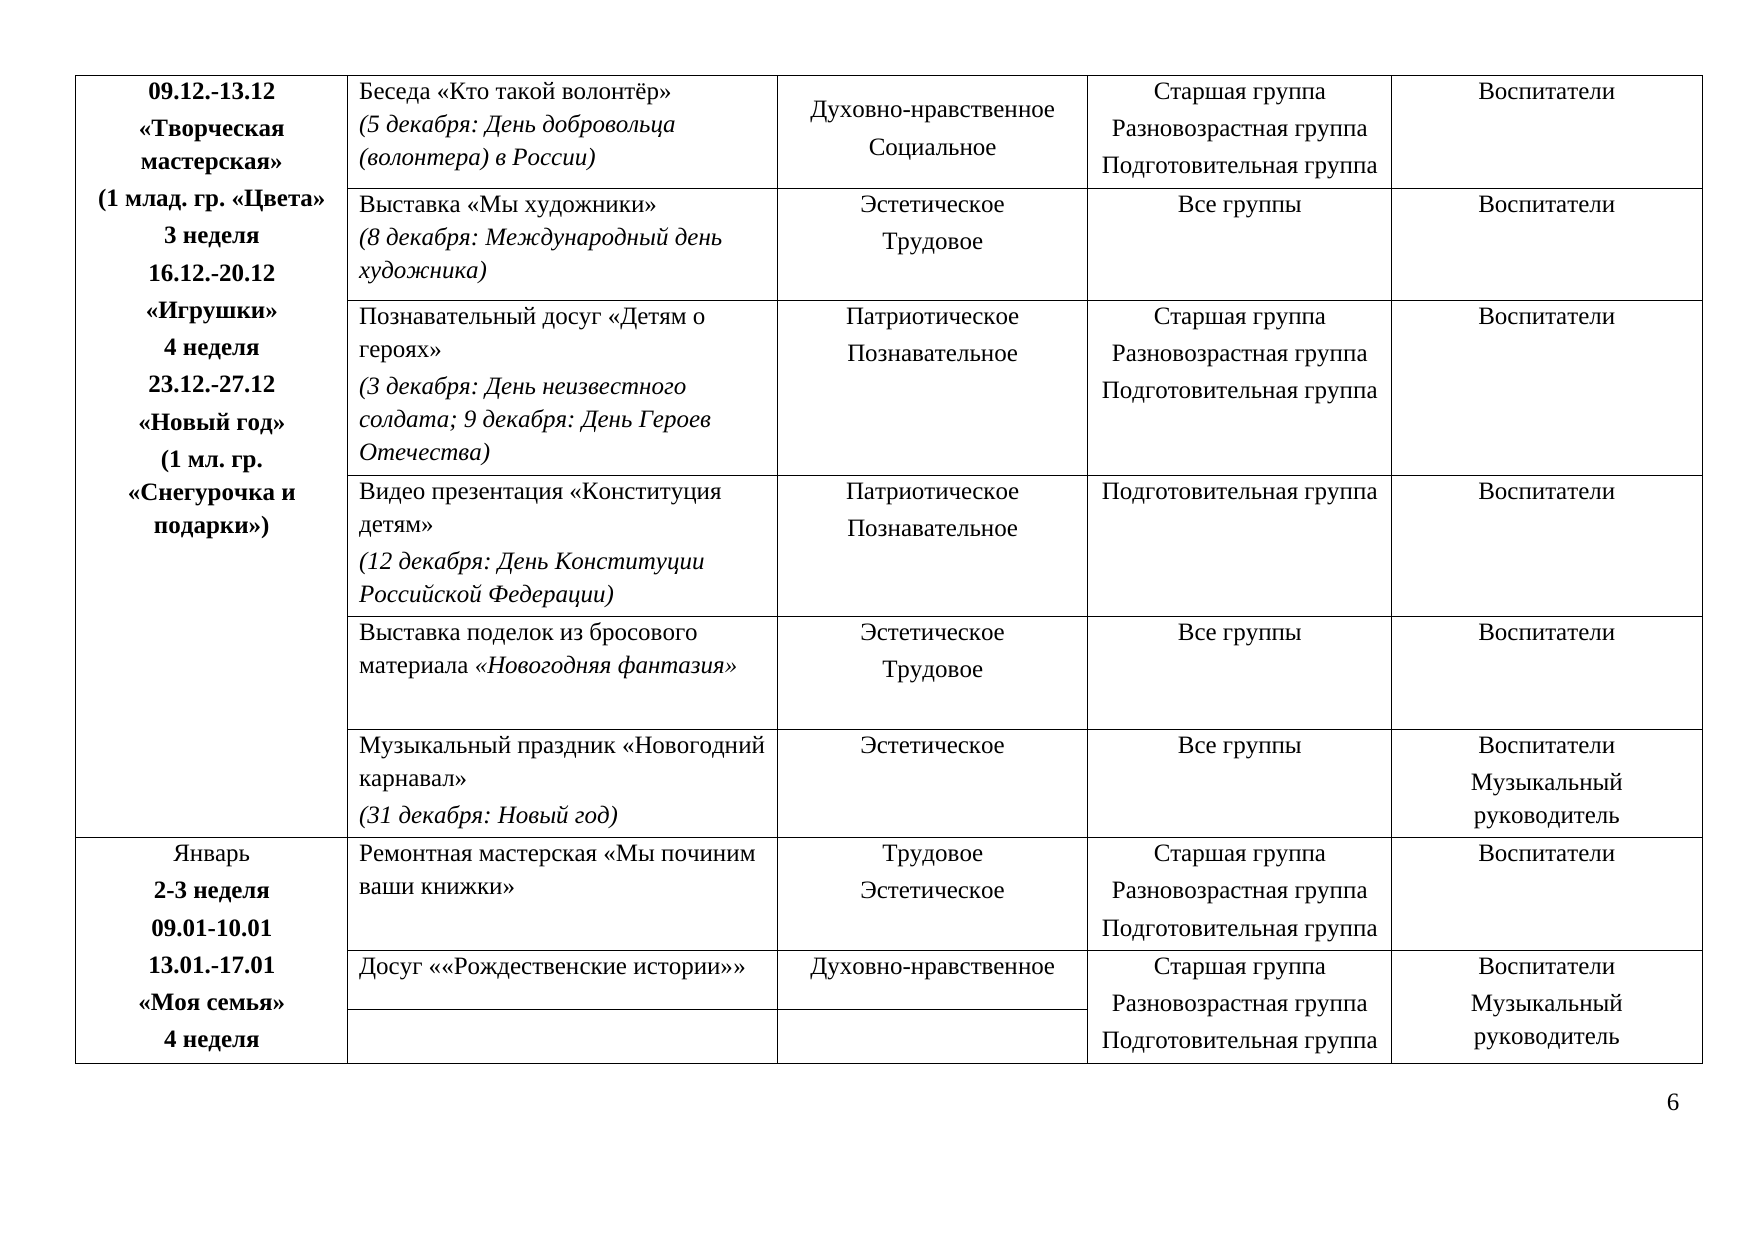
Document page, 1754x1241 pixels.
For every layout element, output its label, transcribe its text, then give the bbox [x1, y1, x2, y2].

table_cell Воспитатели Музыкальный руководитель [1392, 730, 1702, 837]
table_cell Досуг ««Рождественские истории»» [348, 951, 777, 1009]
table_cell Все группы [1088, 730, 1391, 837]
table_cell Эстетическое Трудовое [778, 617, 1087, 729]
table_cell Все группы [1088, 189, 1391, 300]
table_cell Музыкальный праздник «Новогодний карнавал» (31 декабря: Новый год) [348, 730, 777, 837]
table_cell Воспитатели [1392, 476, 1702, 616]
table_cell Духовно-нравственное [778, 951, 1087, 1009]
table_cell Воспитатели [1392, 189, 1702, 300]
table_cell Эстетическое [778, 730, 1087, 837]
table_cell [778, 1010, 1087, 1062]
table_cell Патриотическое Познавательное [778, 476, 1087, 616]
table_cell Беседа «Кто такой волонтёр» (5 декабря: День добровольца (волонтера) в России) [348, 76, 777, 188]
table_cell Духовно-нравственное Социальное [778, 76, 1087, 188]
table_cell Выставка поделок из бросового материала «Новогодняя фантазия» [348, 617, 777, 729]
table_cell Подготовительная группа [1088, 476, 1391, 616]
table_cell Познавательный досуг «Детям о героях» (3 декабря: День неизвестного солдата; 9 декабря: День Героев Отечества) [348, 301, 777, 475]
table_cell Воспитатели [1392, 617, 1702, 729]
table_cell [1088, 76, 1391, 188]
table_cell Старшая группа Разновозрастная группа Подготовительная группа [1088, 301, 1391, 475]
table_cell Видео презентация «Конституция детям» (12 декабря: День Конституции Российской Федерации) [348, 476, 777, 616]
table_cell Ремонтная мастерская «Мы починим ваши книжки» [348, 838, 777, 950]
table_cell Воспитатели [1392, 301, 1702, 475]
table_cell Январь 2-3 неделя 09.01-10.01 13.01.-17.01 «Моя семья» 4 неделя 20.01.-24.01 «Спорт зимой» 5 неделя 27.01.-31.01 «Неделя талантов» (1 мл. гр. «Я человек») [76, 838, 347, 1062]
table_cell Воспитатели Музыкальный руководитель [1392, 951, 1702, 1062]
table_cell Старшая группа Разновозрастная группа Подготовительная группа [1088, 838, 1391, 950]
table_cell Патриотическое Познавательное [778, 301, 1087, 475]
table_cell Все группы [1088, 617, 1391, 729]
table_cell Выставка «Мы художники» (8 декабря: Международный день художника) [348, 189, 777, 300]
table_cell Воспитатели [1392, 838, 1702, 950]
table_cell [348, 1010, 777, 1062]
table_cell Старшая группа Разновозрастная группа Подготовительная группа [1088, 951, 1391, 1062]
table_cell Трудовое Эстетическое [778, 838, 1087, 950]
table_cell Эстетическое Трудовое [778, 189, 1087, 300]
table_cell Воспитатели [1392, 76, 1702, 188]
